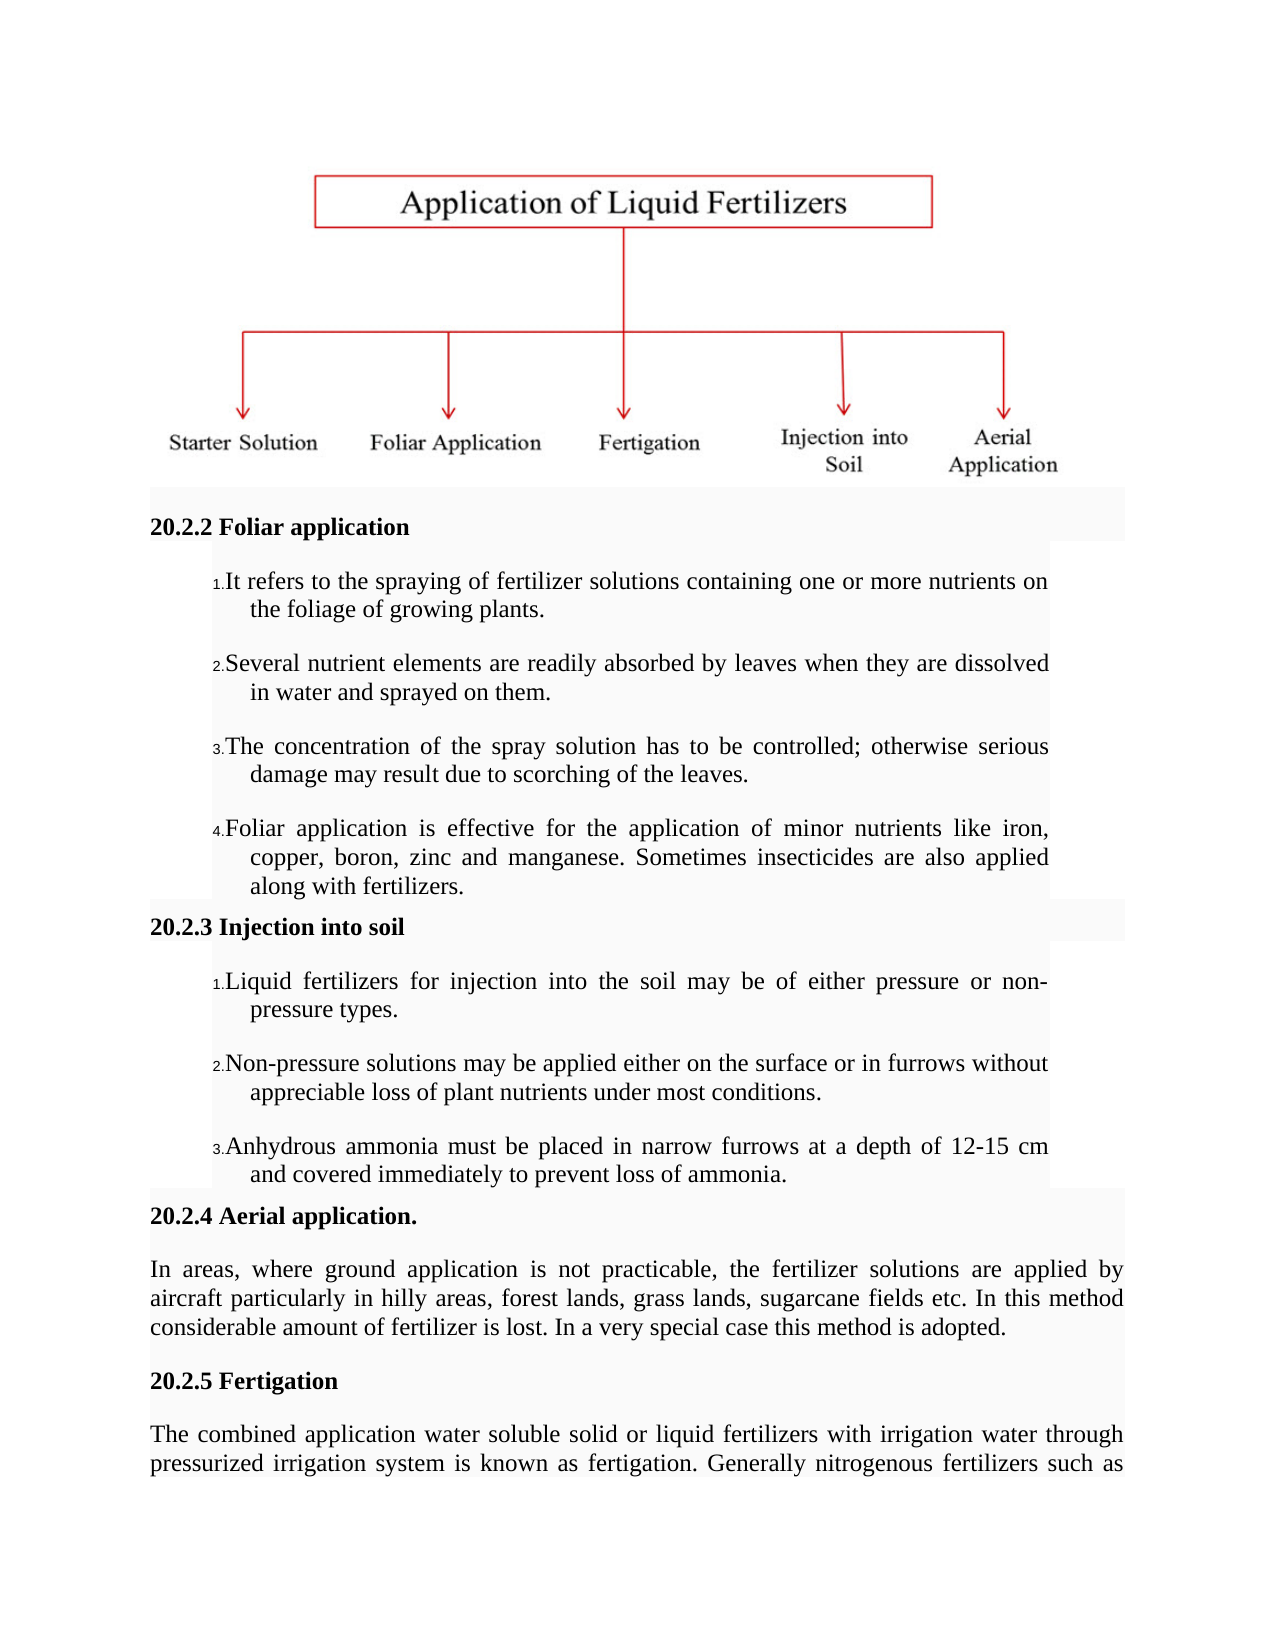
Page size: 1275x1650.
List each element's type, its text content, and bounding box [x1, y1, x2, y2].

text 20.2.3 Injection into soil [150, 912, 1125, 941]
list Non-pressure solutions may be applied either on the surface or in furrows without appreciable loss of plant nutrients under most conditions. [212, 1048, 1050, 1106]
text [150, 1419, 1125, 1477]
text 20.2.2 Foliar application [150, 512, 1125, 541]
list Foliar application is effective for the application of minor nutrients like iron, copper, boron, zinc and manganese. Sometimes insecticides are also applied along with fertilizers. [212, 813, 1050, 899]
list The concentration of the spray solution has to be controlled; otherwise serious damage may result due to scorching of the leaves. [212, 731, 1050, 788]
picture [150, 150, 1125, 487]
list Several nutrient elements are readily absorbed by leaves when they are dissolved in water and sprayed on them. [212, 648, 1050, 706]
list Liquid fertilizers for injection into the soil may be of either pressure or non-pressure types. [212, 966, 1050, 1023]
text In areas, where ground application is not practicable, the fertilizer solutions are applied by aircraft particularly in hilly areas, forest lands, grass lands, sugarcane fields etc. In this method considerable amount of fertilizer is lost. In a very special case this method is adopted. [150, 1254, 1125, 1341]
text 20.2.4 Aerial application. [150, 1201, 1125, 1229]
text 20.2.5 Fertigation [150, 1366, 1125, 1394]
list Anhydrous ammonia must be placed in narrow furrows at a depth of 12-15 cm and covered immediately to prevent loss of ammonia. [212, 1131, 1050, 1188]
list It refers to the spraying of fertilizer solutions containing one or more nutrients on the foliage of growing plants. [212, 566, 1050, 623]
